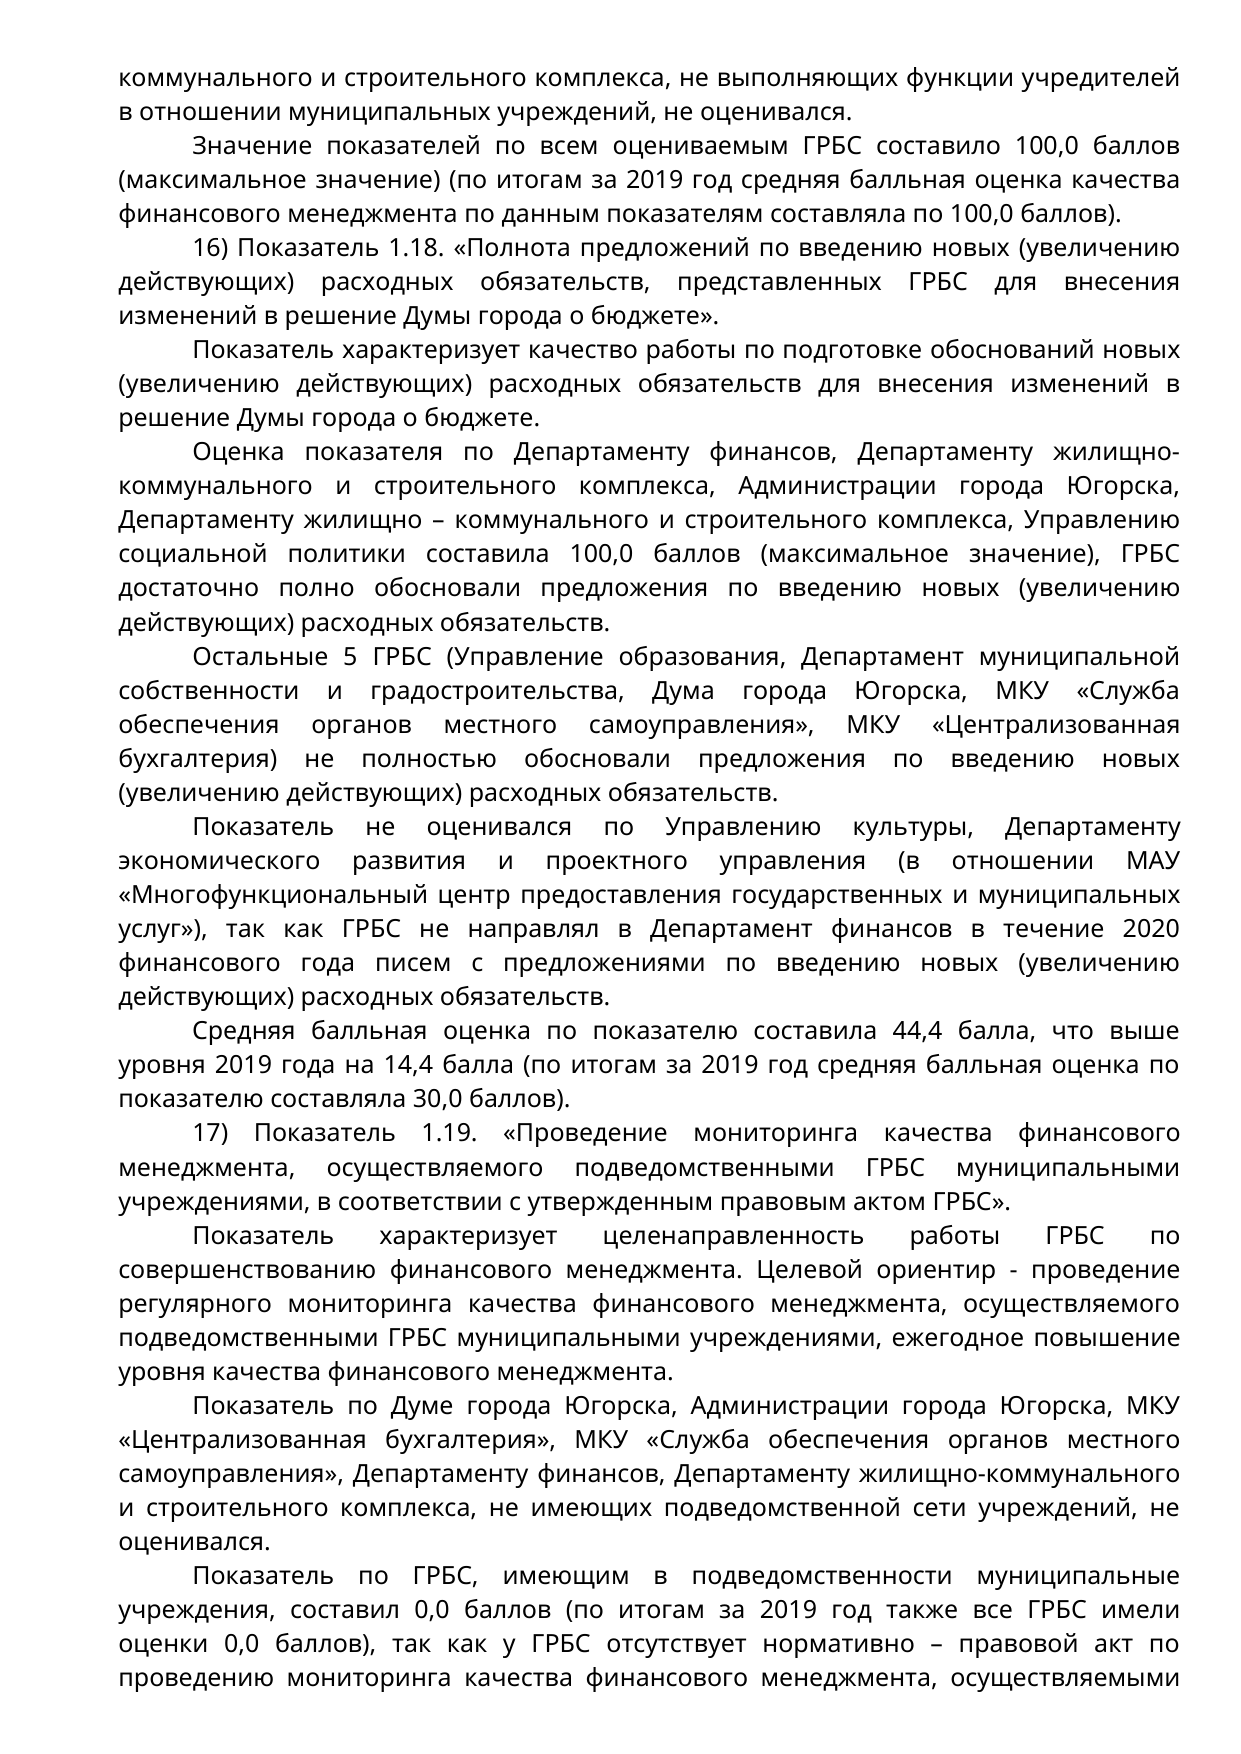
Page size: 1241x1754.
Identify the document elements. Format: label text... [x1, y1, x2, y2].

text Остальные 5 ГРБС (Управление образования, Департамент муниципальной собственности и градостроительства, Дума города Югорска, МКУ «Служба обеспечения органов местного самоуправления», МКУ «Централизованная бухгалтерия) не полностью обосновали предложения по введению новых (увеличению действующих) расходных обязательств. [118, 638, 1181, 808]
text Показатель по Думе города Югорска, Администрации города Югорска, МКУ «Централизованная бухгалтерия», МКУ «Служба обеспечения органов местного самоуправления», Департаменту финансов, Департаменту жилищно-коммунального и строительного комплекса, не имеющих подведомственной сети учреждений, не оценивался. [118, 1388, 1181, 1558]
text Показатель характеризует целенаправленность работы ГРБС по совершенствованию финансового менеджмента. Целевой ориентир - проведение регулярного мониторинга качества финансового менеджмента, осуществляемого подведомственными ГРБС муниципальными учреждениями, ежегодное повышение уровня качества финансового менеджмента. [118, 1217, 1181, 1388]
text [118, 59, 1181, 127]
text Средняя балльная оценка по показателю составила 44,4 балла, что выше уровня 2019 года на 14,4 балла (по итогам за 2019 год средняя балльная оценка по показателю составляла 30,0 баллов). [118, 1013, 1181, 1115]
text Показатель не оценивался по Управлению культуры, Департаменту экономического развития и проектного управления (в отношении МАУ «Многофункциональный центр предоставления государственных и муниципальных услуг»), так как ГРБС не направлял в Департамент финансов в течение 2020 финансового года писем с предложениями по введению новых (увеличению действующих) расходных обязательств. [118, 808, 1181, 1013]
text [118, 1558, 1181, 1694]
text Показатель характеризует качество работы по подготовке обоснований новых (увеличению действующих) расходных обязательств для внесения изменений в решение Думы города о бюджете. [118, 332, 1181, 434]
text 17) Показатель 1.19. «Проведение мониторинга качества финансового менеджмента, осуществляемого подведомственными ГРБС муниципальными учреждениями, в соответствии с утвержденным правовым актом ГРБС». [118, 1115, 1181, 1217]
text Значение показателей по всем оцениваемым ГРБС составило 100,0 баллов (максимальное значение) (по итогам за 2019 год средняя балльная оценка качества финансового менеджмента по данным показателям составляла по 100,0 баллов). [118, 127, 1181, 229]
text 16) Показатель 1.18. «Полнота предложений по введению новых (увеличению действующих) расходных обязательств, представленных ГРБС для внесения изменений в решение Думы города о бюджете». [118, 229, 1181, 332]
text Оценка показателя по Департаменту финансов, Департаменту жилищно-коммунального и строительного комплекса, Администрации города Югорска, Департаменту жилищно – коммунального и строительного комплекса, Управлению социальной политики составила 100,0 баллов (максимальное значение), ГРБС достаточно полно обосновали предложения по введению новых (увеличению действующих) расходных обязательств. [118, 434, 1181, 638]
